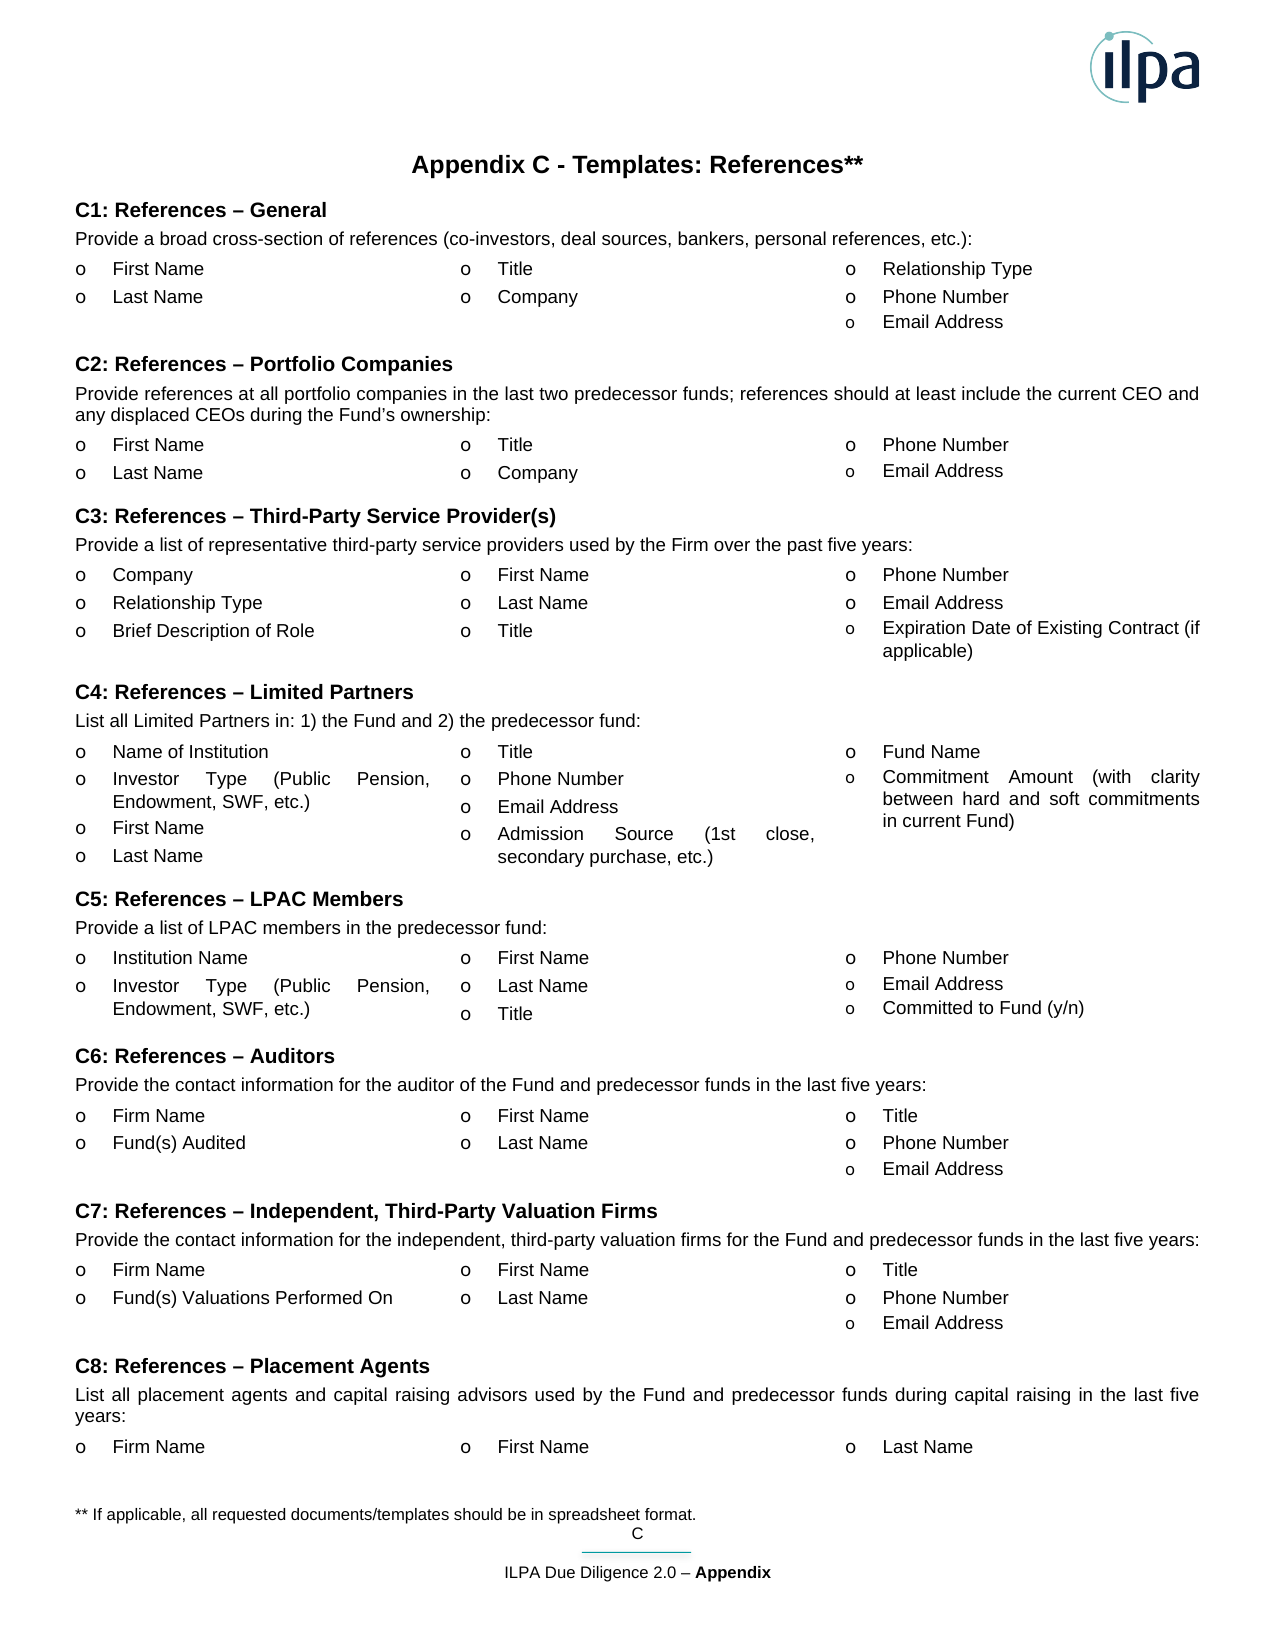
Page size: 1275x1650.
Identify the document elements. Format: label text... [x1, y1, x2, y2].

list Email Address [460, 793, 815, 819]
list Last Name [75, 459, 430, 485]
list Last Name [460, 589, 815, 615]
list C5: References – LPAC Members [75, 887, 1200, 911]
list Last Name [845, 1433, 1200, 1458]
list Title [845, 1102, 1200, 1128]
list First Name [460, 1433, 815, 1458]
list Admission Source (1st close, secondary purchase, etc.) [460, 821, 815, 868]
list Last Name [460, 1130, 815, 1155]
list Last Name [75, 842, 430, 868]
list Brief Description of Role [75, 617, 430, 642]
list Relationship Type [75, 589, 430, 615]
list Title [460, 256, 815, 281]
list List all Limited Partners in: 1) the Fund and 2) the predecessor fund: [75, 710, 1200, 732]
list Title [460, 432, 815, 457]
list Fund Name [845, 738, 1200, 763]
list Email Address [845, 972, 1200, 995]
list First Name [75, 815, 430, 840]
list Company [460, 459, 815, 485]
list Provide the contact information for the auditor of the Fund and predecessor funds in the last five years: [75, 1074, 1200, 1096]
list Provide the contact information for the independent, third-party valuation firms for the Fund and predecessor funds in the last five years: [75, 1229, 1200, 1251]
list Committed to Fund (y/n) [845, 997, 1200, 1020]
list First Name [460, 1102, 815, 1128]
list Relationship Type [845, 256, 1200, 281]
list First Name [75, 256, 430, 281]
list Email Address [845, 459, 1200, 482]
list Institution Name [75, 944, 430, 970]
list Phone Number [845, 1284, 1200, 1310]
list Email Address [845, 589, 1200, 615]
list C6: References – Auditors [75, 1044, 1200, 1068]
list Last Name [75, 283, 430, 309]
list Phone Number [845, 944, 1200, 970]
list Fund(s) Valuations Performed On [75, 1284, 430, 1310]
list C2: References – Portfolio Companies [75, 352, 1200, 376]
list C8: References – Placement Agents [75, 1353, 1200, 1377]
list Title [845, 1257, 1200, 1282]
list Firm Name [75, 1102, 430, 1128]
list Firm Name [75, 1257, 430, 1282]
list Phone Number [845, 283, 1200, 309]
list Email Address [845, 311, 1200, 333]
list Last Name [460, 1284, 815, 1310]
list Title [460, 738, 815, 763]
list Investor Type (Public Pension, Endowment, SWF, etc.) [75, 972, 430, 1019]
list C4: References – Limited Partners [75, 680, 1200, 704]
list Phone Number [845, 1130, 1200, 1155]
list Company [460, 283, 815, 309]
list First Name [460, 944, 815, 970]
list Last Name [460, 972, 815, 998]
list Expiration Date of Existing Contract (if applicable) [845, 617, 1200, 661]
list Firm Name [75, 1433, 430, 1458]
picture [1088, 30, 1200, 105]
list Provide a list of representative third-party service providers used by the Firm over the past five years: [75, 534, 1200, 555]
list First Name [460, 562, 815, 587]
list Email Address [845, 1312, 1200, 1335]
list Provide a broad cross-section of references (co-investors, deal sources, bankers, personal references, etc.): [75, 228, 1200, 249]
list C1: References – General [75, 197, 1200, 221]
list First Name [75, 432, 430, 457]
list Phone Number [845, 562, 1200, 587]
list Company [75, 562, 430, 587]
list Provide a list of LPAC members in the predecessor fund: [75, 917, 1200, 938]
list Title [460, 617, 815, 642]
list Commitment Amount (with clarity between hard and soft commitments in current Fund) [845, 766, 1200, 831]
list Email Address [845, 1157, 1200, 1180]
list Investor Type (Public Pension, Endowment, SWF, etc.) [75, 766, 430, 813]
list First Name [460, 1257, 815, 1282]
list List all placement agents and capital raising advisors used by the Fund and predecessor funds during capital raising in the last five years: [75, 1384, 1200, 1427]
list Name of Institution [75, 738, 430, 763]
list C7: References – Independent, Third-Party Valuation Firms [75, 1199, 1200, 1223]
subtitle Appendix C - Templates: References** [75, 150, 1200, 179]
list Fund(s) Audited [75, 1130, 430, 1155]
list C3: References – Third-Party Service Provider(s) [75, 504, 1200, 528]
list Title [460, 1000, 815, 1025]
list Provide references at all portfolio companies in the last two predecessor funds; references should at least include the current CEO and any displaced CEOs during the Fund’s ownership: [75, 382, 1200, 426]
list Phone Number [845, 432, 1200, 457]
list Phone Number [460, 766, 815, 791]
